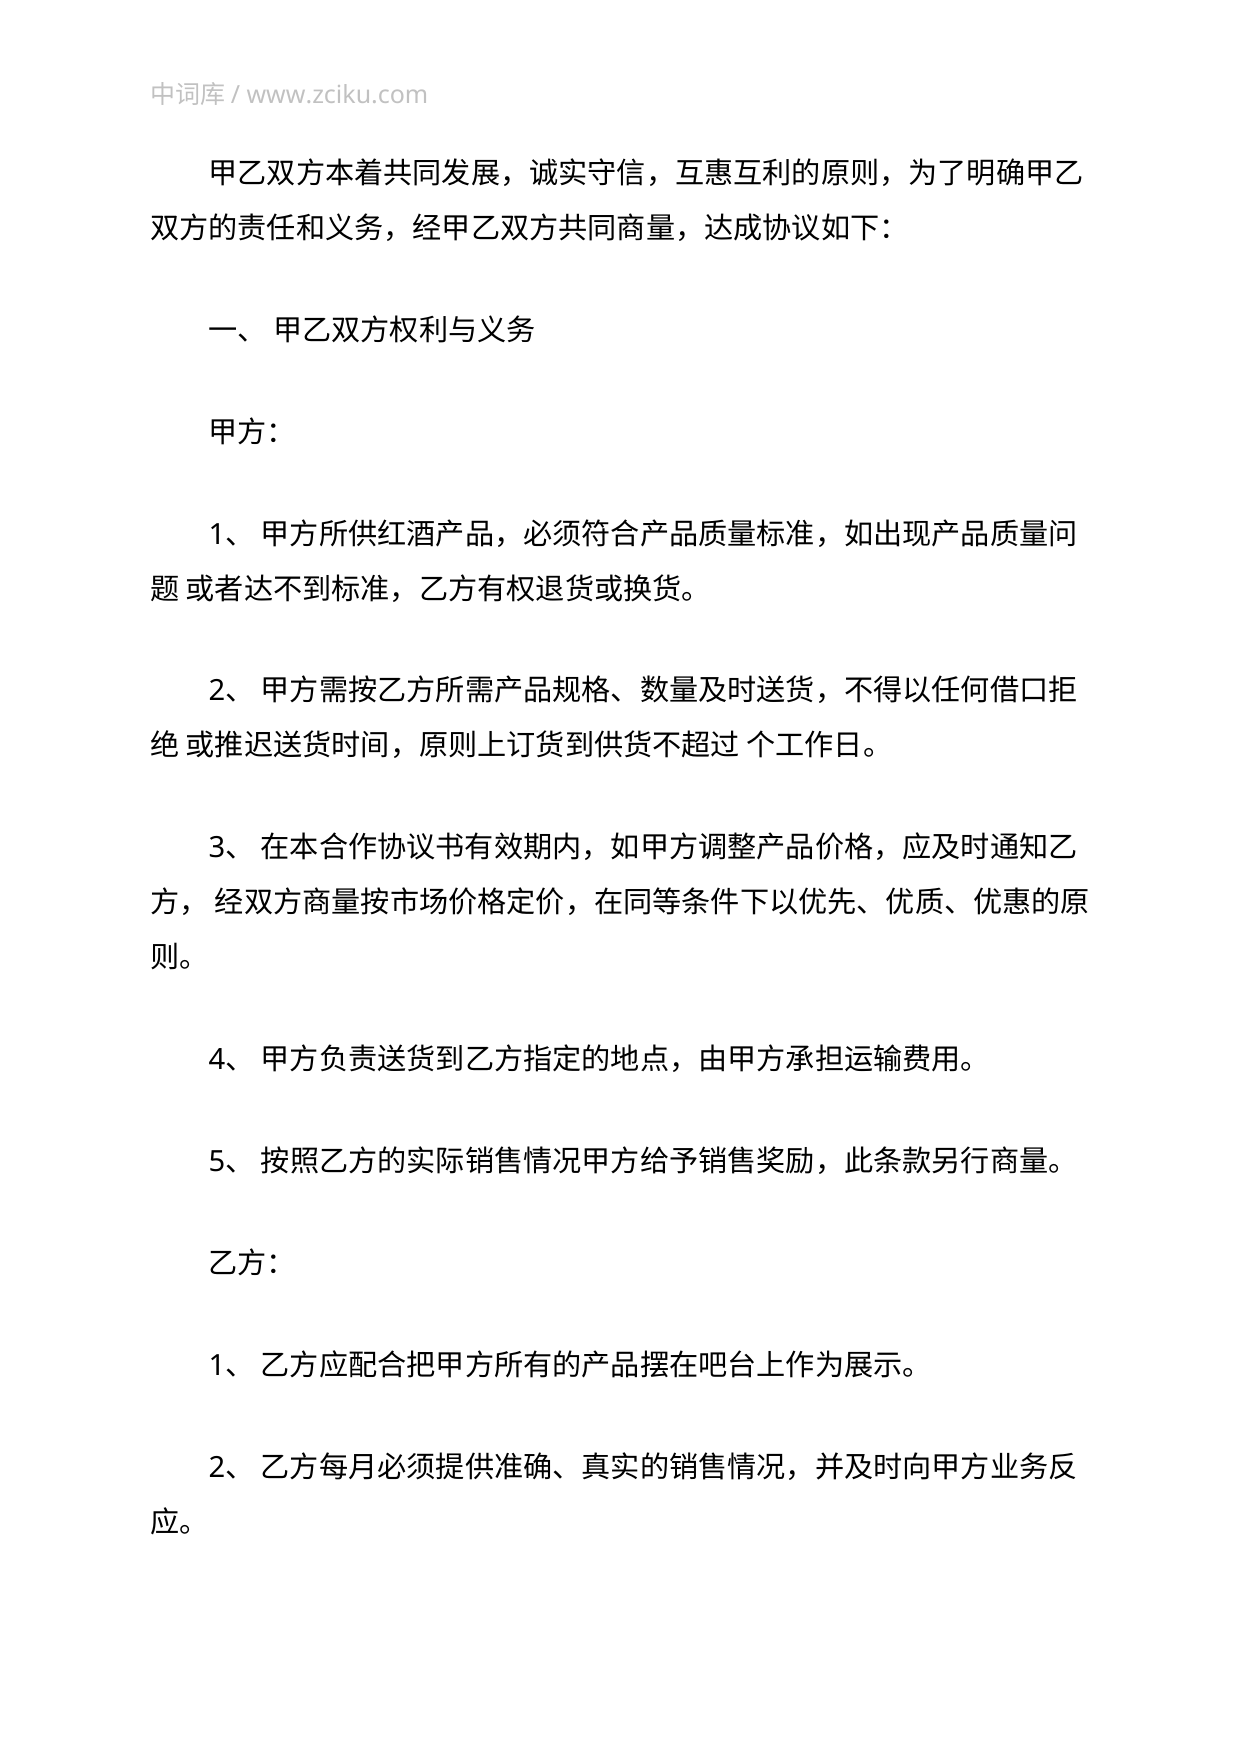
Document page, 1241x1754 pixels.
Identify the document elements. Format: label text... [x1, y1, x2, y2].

text 甲方： [150, 408, 1090, 451]
text 甲乙双方本着共同发展，诚实守信，互惠互利的原则，为了明确甲乙双方的责任和义务，经甲乙双方共同商量，达成协议如下： [150, 150, 1090, 247]
text 乙方： [150, 1239, 1090, 1282]
text 2、 甲方需按乙方所需产品规格、数量及时送货，不得以任何借口拒绝 或推迟送货时间，原则上订货到供货不超过 个工作日。 [150, 667, 1090, 764]
text 1、 乙方应配合把甲方所有的产品摆在吧台上作为展示。 [150, 1341, 1090, 1383]
text 5、 按照乙方的实际销售情况甲方给予销售奖励，此条款另行商量。 [150, 1137, 1090, 1180]
text 4、 甲方负责送货到乙方指定的地点，由甲方承担运输费用。 [150, 1035, 1090, 1078]
text 2、 乙方每月必须提供准确、真实的销售情况，并及时向甲方业务反应。 [150, 1443, 1090, 1540]
text 1、 甲方所供红酒产品，必须符合产品质量标准，如出现产品质量问题 或者达不到标准，乙方有权退货或换货。 [150, 510, 1090, 607]
text 一、 甲乙双方权利与义务 [150, 307, 1090, 349]
text 3、 在本合作协议书有效期内，如甲方调整产品价格，应及时通知乙方， 经双方商量按市场价格定价，在同等条件下以优先、优质、优惠的原则。 [150, 824, 1090, 976]
